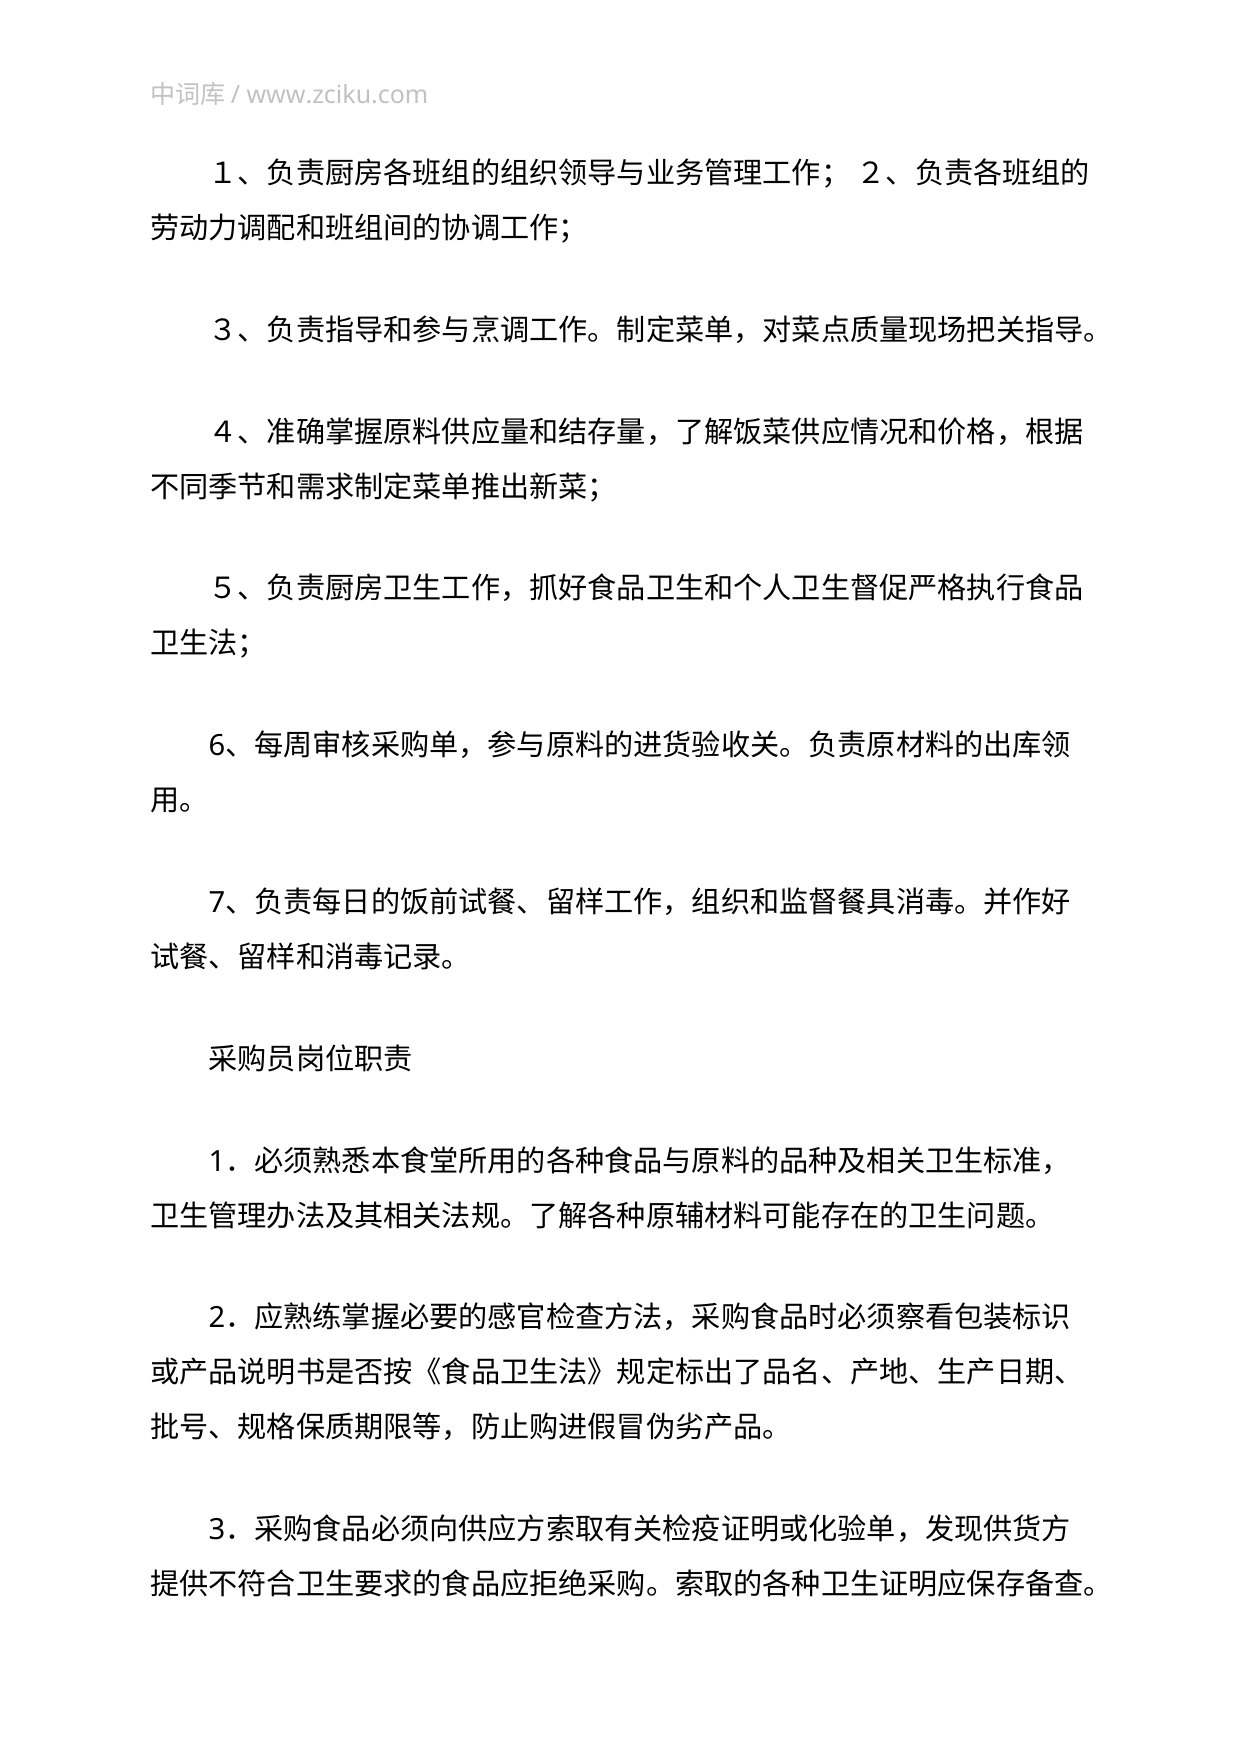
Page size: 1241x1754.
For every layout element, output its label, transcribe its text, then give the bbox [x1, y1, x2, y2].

text ４、准确掌握原料供应量和结存量，了解饭菜供应情况和价格，根据不同季节和需求制定菜单推出新菜； [150, 408, 1090, 506]
text ３、负责指导和参与烹调工作。制定菜单，对菜点质量现场把关指导。 [150, 307, 1090, 349]
text 7、负责每日的饭前试餐、留样工作，组织和监督餐具消毒。并作好试餐、留样和消毒记录。 [150, 878, 1090, 976]
text 1．必须熟悉本食堂所用的各种食品与原料的品种及相关卫生标准，卫生管理办法及其相关法规。了解各种原辅材料可能存在的卫生问题。 [150, 1137, 1090, 1234]
text 2．应熟练掌握必要的感官检查方法，采购食品时必须察看包装标识或产品说明书是否按《食品卫生法》规定标出了品名、产地、生产日期、批号、规格保质期限等，防止购进假冒伪劣产品。 [150, 1294, 1090, 1446]
text 6、每周审核采购单，参与原料的进货验收关。负责原材料的出库领用。 [150, 722, 1090, 819]
text 3．采购食品必须向供应方索取有关检疫证明或化验单，发现供货方提供不符合卫生要求的食品应拒绝采购。索取的各种卫生证明应保存备查。 [150, 1506, 1090, 1603]
text 采购员岗位职责 [150, 1035, 1090, 1078]
text １、负责厨房各班组的组织领导与业务管理工作； ２、负责各班组的劳动力调配和班组间的协调工作； [150, 150, 1090, 247]
text ５、负责厨房卫生工作，抓好食品卫生和个人卫生督促严格执行食品卫生法； [150, 565, 1090, 662]
